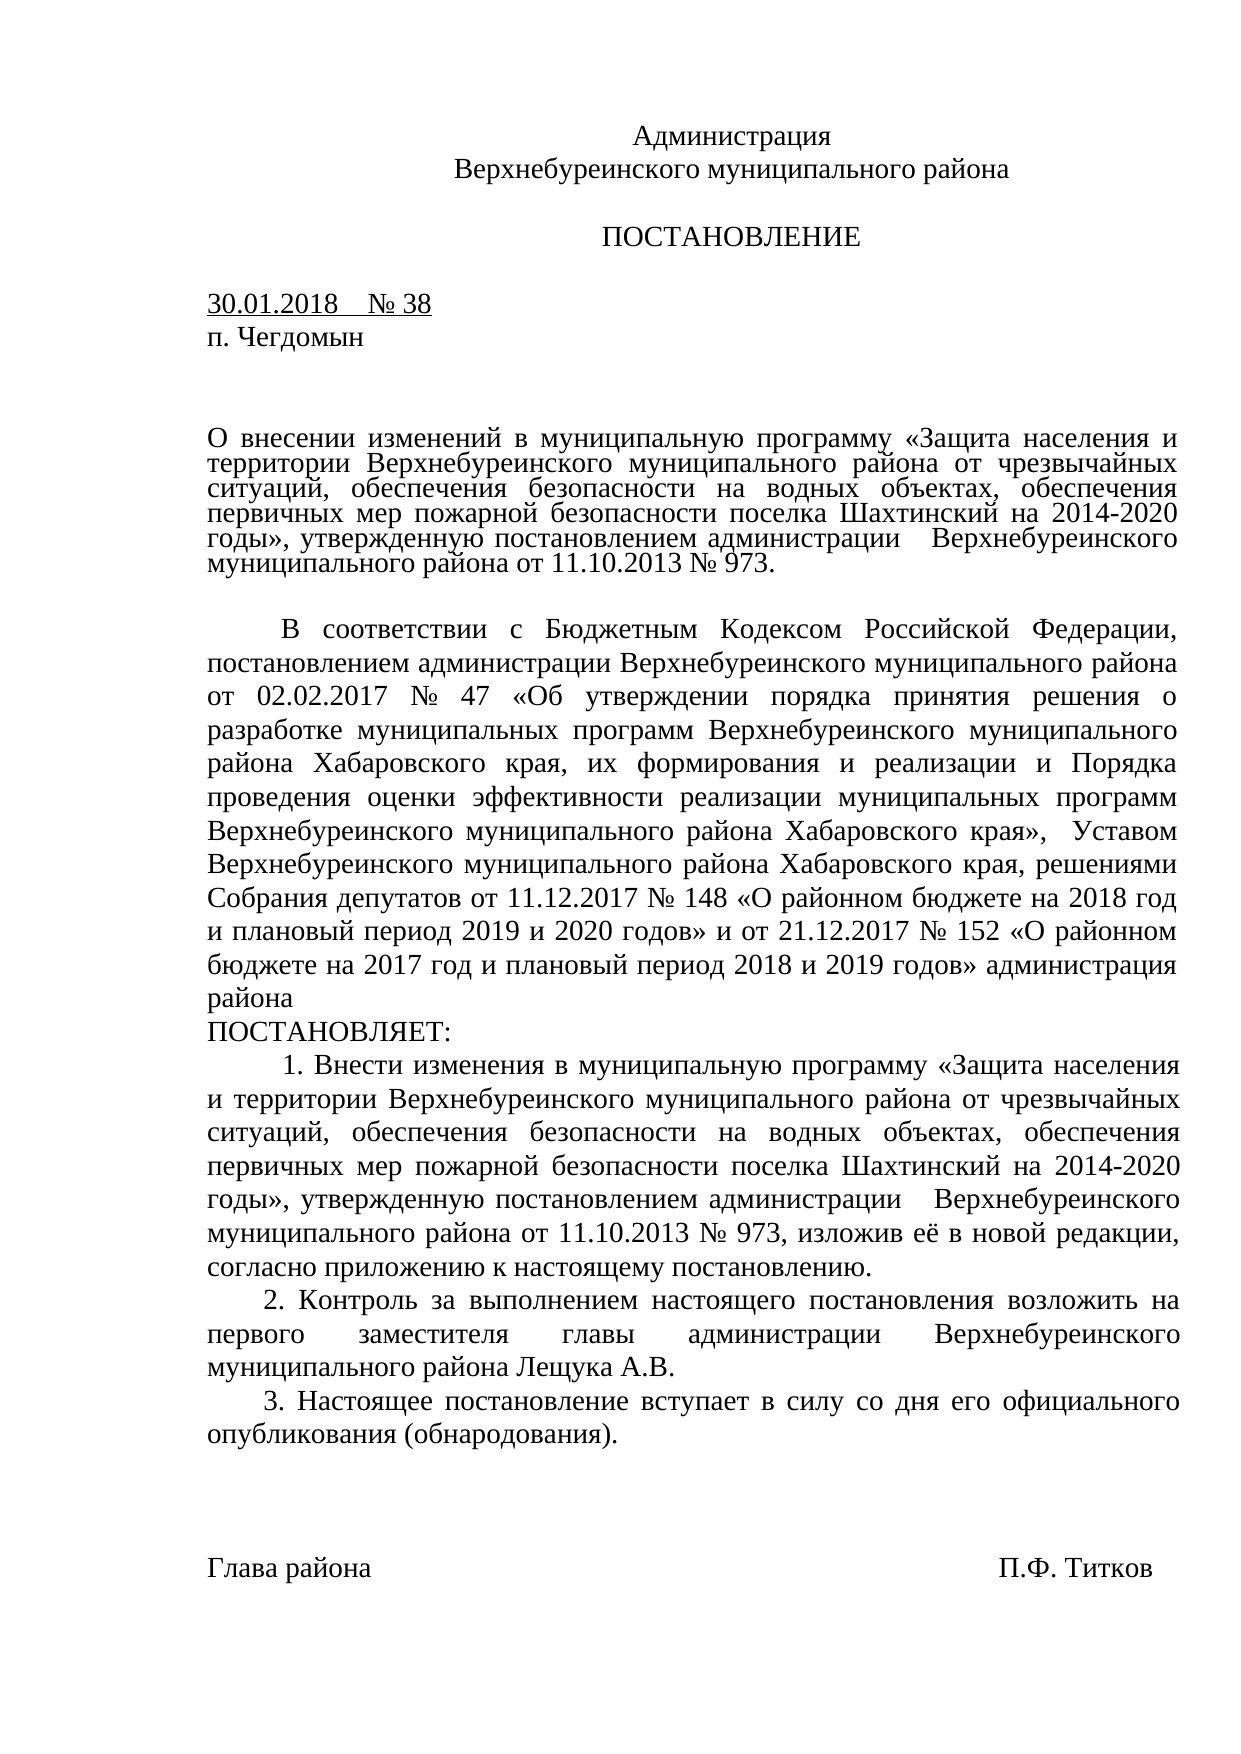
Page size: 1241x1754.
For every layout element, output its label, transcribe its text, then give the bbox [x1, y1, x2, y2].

text 2. Контроль за выполнением настоящего постановления возложить на первого заместителя главы администрации Верхнебуреинского муниципального района Лещука А.В. [207, 1282, 1181, 1383]
text Глава района П.Ф. Титков [207, 1551, 1192, 1584]
text ПОСТАНОВЛЯЕТ: [207, 1014, 1181, 1047]
text 3. Настоящее постановление вступает в силу со дня его официального опубликования (обнародования). [207, 1383, 1181, 1450]
text п. Чегдомын [207, 319, 1181, 353]
text В соответствии с Бюджетным Кодексом Российской Федерации, постановлением администрации Верхнебуреинского муниципального района от 02.02.2017 № 47 «Об утверждении порядка принятия решения о разработке муниципальных программ Верхнебуреинского муниципального района Хабаровского края, их формирования и реализации и Порядка проведения оценки эффективности реализации муниципальных программ Верхнебуреинского муниципального района Хабаровского края», Уставом Верхнебуреинского муниципального района Хабаровского края, решениями Собрания депутатов от 11.12.2017 № 148 «О районном бюджете на 2018 год и плановый период 2019 и 2020 годов» и от 21.12.2017 № 152 «О районном бюджете на 2017 год и плановый период 2018 и 2019 годов» администрация района [207, 611, 1178, 1014]
text Верхнебуреинского муниципального района [207, 152, 1181, 185]
text 30.01.2018 № 38 [207, 286, 1181, 319]
text 1. Внести изменения в муниципальную программу «Защита населения и территории Верхнебуреинского муниципального района от чрезвычайных ситуаций, обеспечения безопасности на водных объектах, обеспечения первичных мер пожарной безопасности поселка Шахтинский на 2014-2020 годы», утвержденную постановлением администрации Верхнебуреинского муниципального района от 11.10.2013 № 973, изложив её в новой редакции, согласно приложению к настоящему постановлению. [207, 1047, 1181, 1282]
text Администрация [207, 118, 1181, 152]
text О внесении изменений в муниципальную программу «Защита населения и территории Верхнебуреинского муниципального района от чрезвычайных ситуаций, обеспечения безопасности на водных объектах, обеспечения первичных мер пожарной безопасности поселка Шахтинский на 2014-2020 годы», утвержденную постановлением администрации Верхнебуреинского муниципального района от 11.10.2013 № 973. [207, 428, 1178, 578]
text ПОСТАНОВЛЕНИЕ [207, 219, 1181, 252]
